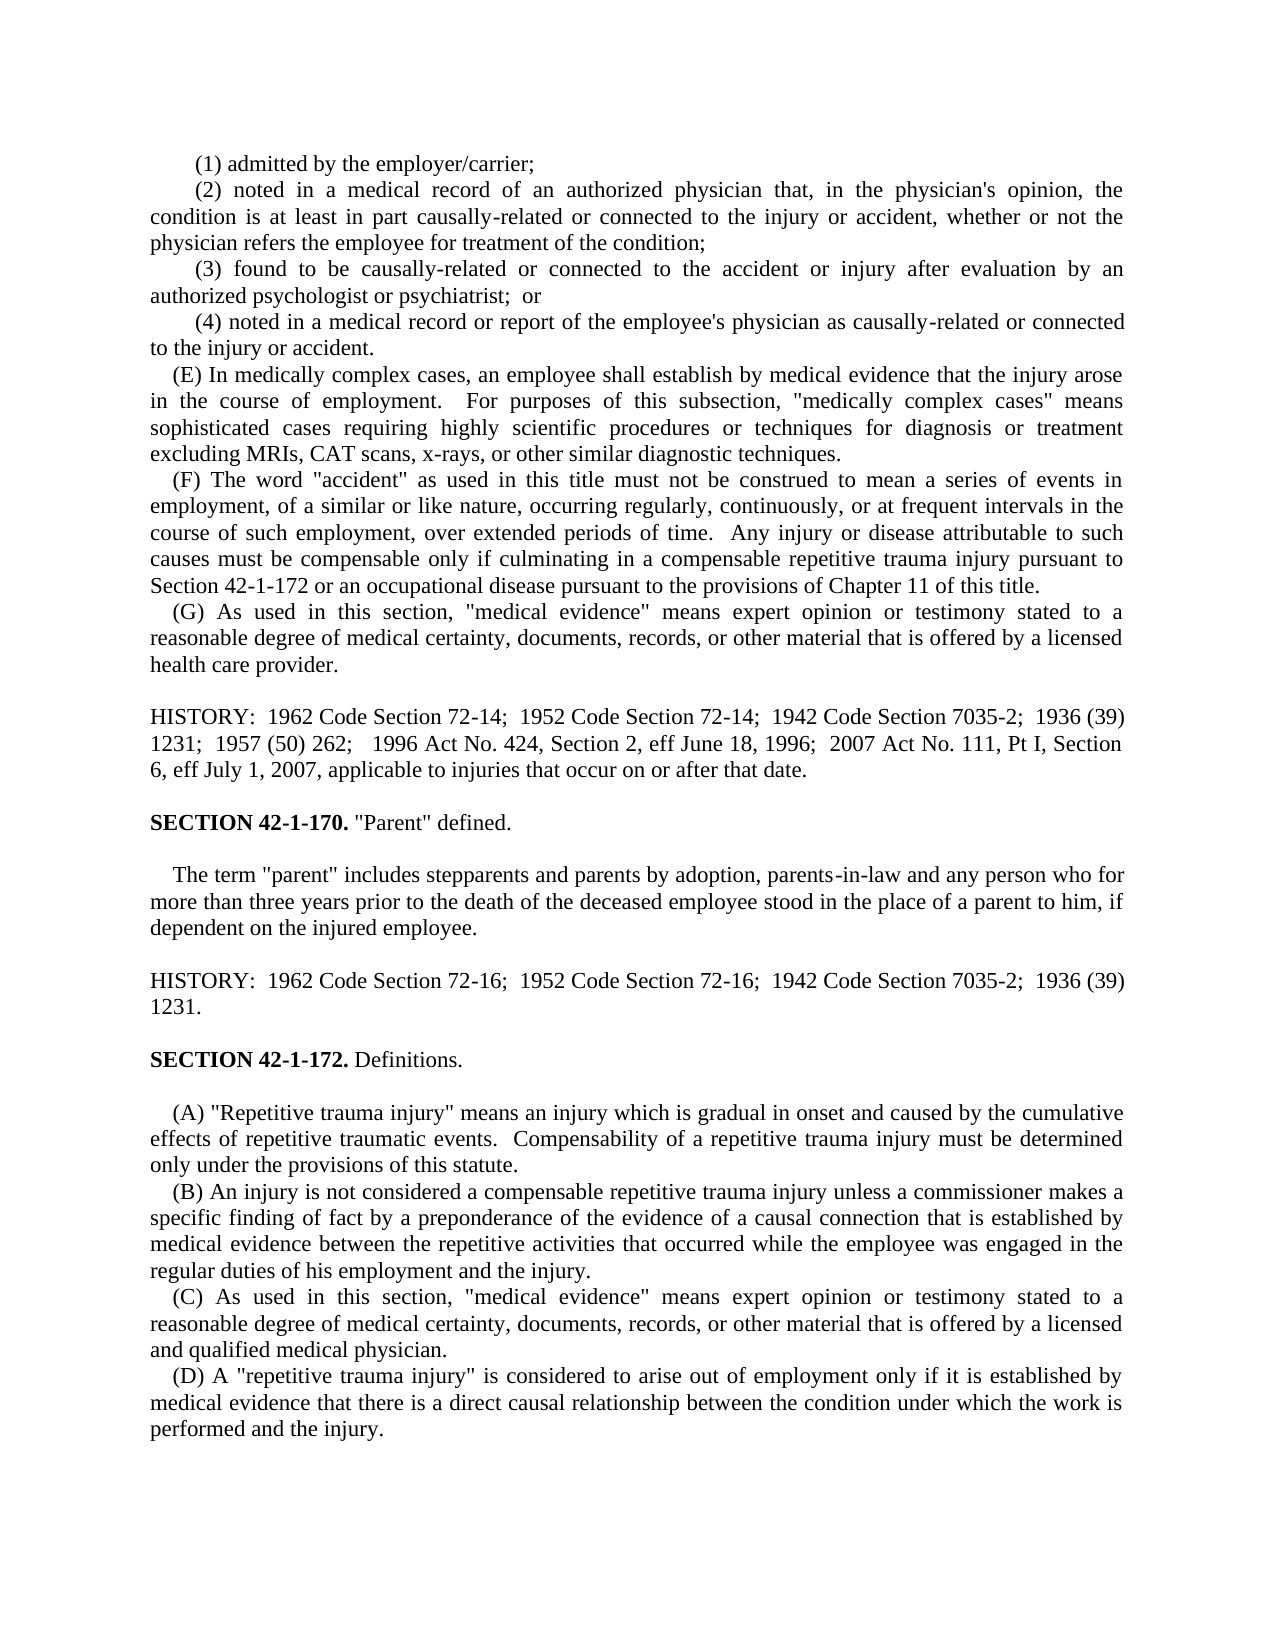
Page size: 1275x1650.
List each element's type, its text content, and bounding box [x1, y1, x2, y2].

text SECTION 42-1-170. "Parent" defined. [150, 809, 1125, 835]
text (G) As used in this section, "medical evidence" means expert opinion or testimony stated to a reasonable degree of medical certainty, documents, records, or other material that is offered by a licensed health care provider. [150, 598, 1125, 677]
text (F) The word "accident" as used in this title must not be construed to mean a series of events in employment, of a similar or like nature, occurring regularly, continuously, or at frequent intervals in the course of such employment, over extended periods of time. Any injury or disease attributable to such causes must be compensable only if culminating in a compensable repetitive trauma injury pursuant to Section 42-1-172 or an occupational disease pursuant to the provisions of Chapter 11 of this title. [150, 466, 1125, 598]
text HISTORY: 1962 Code Section 72-16; 1952 Code Section 72-16; 1942 Code Section 7035-2; 1936 (39) 1231. [150, 967, 1125, 1020]
text The term "parent" includes stepparents and parents by adoption, parents-in-law and any person who for more than three years prior to the death of the deceased employee stood in the place of a parent to him, if dependent on the injured employee. [150, 862, 1125, 941]
text (1) admitted by the employer/carrier; [150, 150, 1125, 176]
text (C) As used in this section, "medical evidence" means expert opinion or testimony stated to a reasonable degree of medical certainty, documents, records, or other material that is offered by a licensed and qualified medical physician. [150, 1283, 1125, 1362]
text (3) found to be causally-related or connected to the accident or injury after evaluation by an authorized psychologist or psychiatrist; or [150, 255, 1125, 308]
text HISTORY: 1962 Code Section 72-14; 1952 Code Section 72-14; 1942 Code Section 7035-2; 1936 (39) 1231; 1957 (50) 262; 1996 Act No. 424, Section 2, eff June 18, 1996; 2007 Act No. 111, Pt I, Section 6, eff July 1, 2007, applicable to injuries that occur on or after that date. [150, 703, 1125, 782]
text (4) noted in a medical record or report of the employee's physician as causally-related or connected to the injury or accident. [150, 308, 1125, 361]
text (2) noted in a medical record of an authorized physician that, in the physician's opinion, the condition is at least in part causally-related or connected to the injury or accident, whether or not the physician refers the employee for treatment of the condition; [150, 176, 1125, 255]
text (D) A "repetitive trauma injury" is considered to arise out of employment only if it is established by medical evidence that there is a direct causal relationship between the condition under which the work is performed and the injury. [150, 1362, 1125, 1441]
text (E) In medically complex cases, an employee shall establish by medical evidence that the injury arose in the course of employment. For purposes of this subsection, "medically complex cases" means sophisticated cases requiring highly scientific procedures or techniques for diagnosis or treatment excluding MRIs, CAT scans, x-rays, or other similar diagnostic techniques. [150, 361, 1125, 466]
text (B) An injury is not considered a compensable repetitive trauma injury unless a commissioner makes a specific finding of fact by a preponderance of the evidence of a causal connection that is established by medical evidence between the repetitive activities that occurred while the employee was engaged in the regular duties of his employment and the injury. [150, 1178, 1125, 1283]
text SECTION 42-1-172. Definitions. [150, 1046, 1125, 1072]
text (A) "Repetitive trauma injury" means an injury which is gradual in onset and caused by the cumulative effects of repetitive traumatic events. Compensability of a repetitive trauma injury must be determined only under the provisions of this statute. [150, 1099, 1125, 1178]
